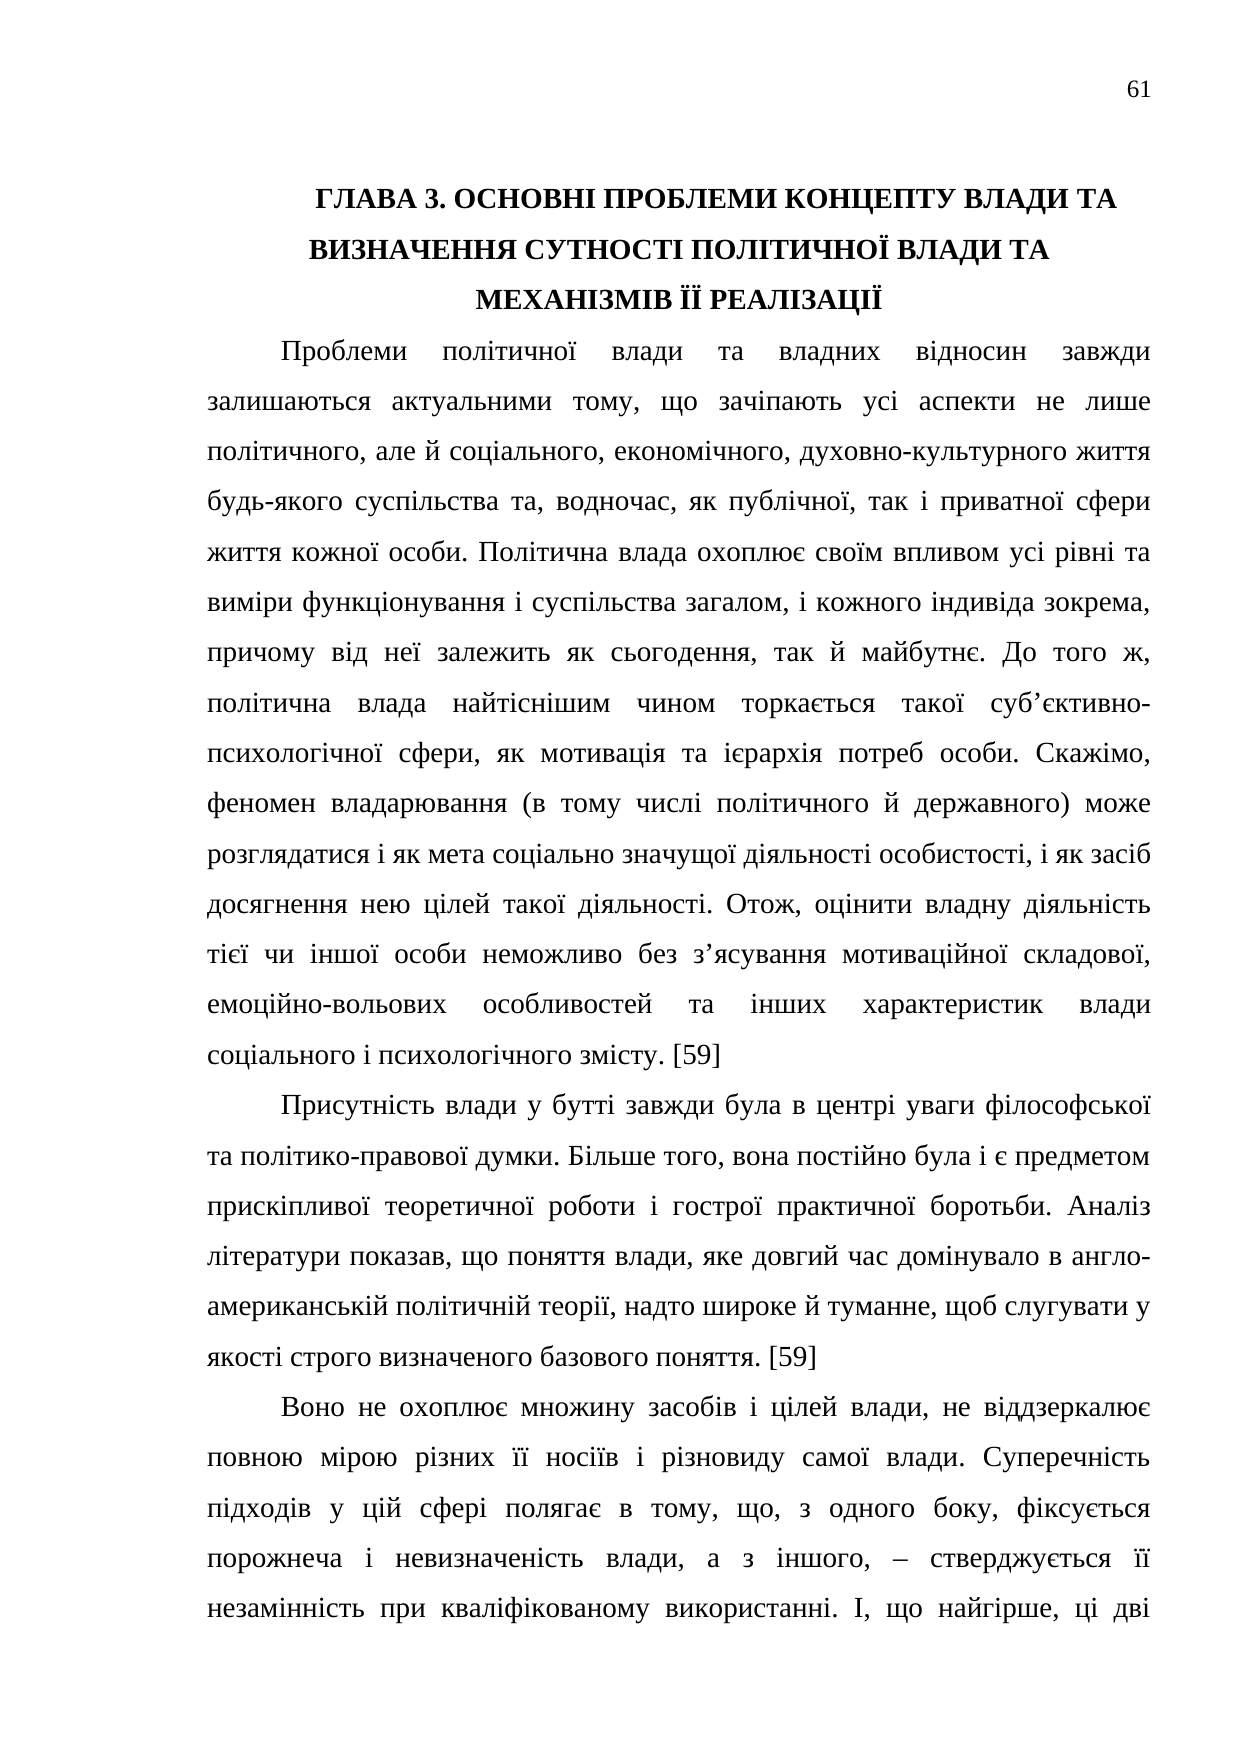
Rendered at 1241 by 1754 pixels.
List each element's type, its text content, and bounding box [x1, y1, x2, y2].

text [207, 1389, 1152, 1624]
text Проблеми політичної влади та владних відносин завжди залишаються актуальними тому, що зачіпають усі аспекти не лише політичного, але й соціального, економічного, духовно-культурного життя будь-якого суспільства та, водночас, як публічної, так і приватної сфери життя кожної особи. Політична влада охоплює своїм впливом усі рівні та виміри функціонування і суспільства загалом, і кожного індивіда зокрема, причому від неї залежить як сьогодення, так й майбутнє. До того ж, політична влада найтіснішим чином торкається такої суб’єктивно-психологічної сфери, як мотивація та ієрархія потреб особи. Скажімо, феномен владарювання (в тому числі політичного й державного) може розглядатися і як мета соціально значущої діяльності особистості, і як засіб досягнення нею цілей такої діяльності. Отож, оцінити владну діяльність тієї чи іншої особи неможливо без з’ясування мотиваційної складової, емоційно-вольових особливостей та інших характеристик влади соціального і психологічного змісту. [59] [207, 333, 1152, 1071]
text Присутність влади у бутті завжди була в центрі уваги філософської та політико-правової думки. Більше того, вона постійно була і є предметом прискіпливої теоретичної роботи і гострої практичної боротьби. Аналіз літератури показав, що поняття влади, яке довгий час домінувало в англо-американській політичній теорії, надто широке й туманне, щоб слугувати у якості строго визначеного базового поняття. [59] [207, 1087, 1152, 1372]
subtitle ГЛАВА 3. ОСНОВНІ ПРОБЛЕМИ КОНЦЕПТУ ВЛАДИ ТА ВИЗНАЧЕННЯ СУТНОСТІ ПОЛІТИЧНОЇ ВЛАДИ ТА МЕХАНІЗМІВ ЇЇ РЕАЛІЗАЦІЇ [207, 182, 1152, 316]
